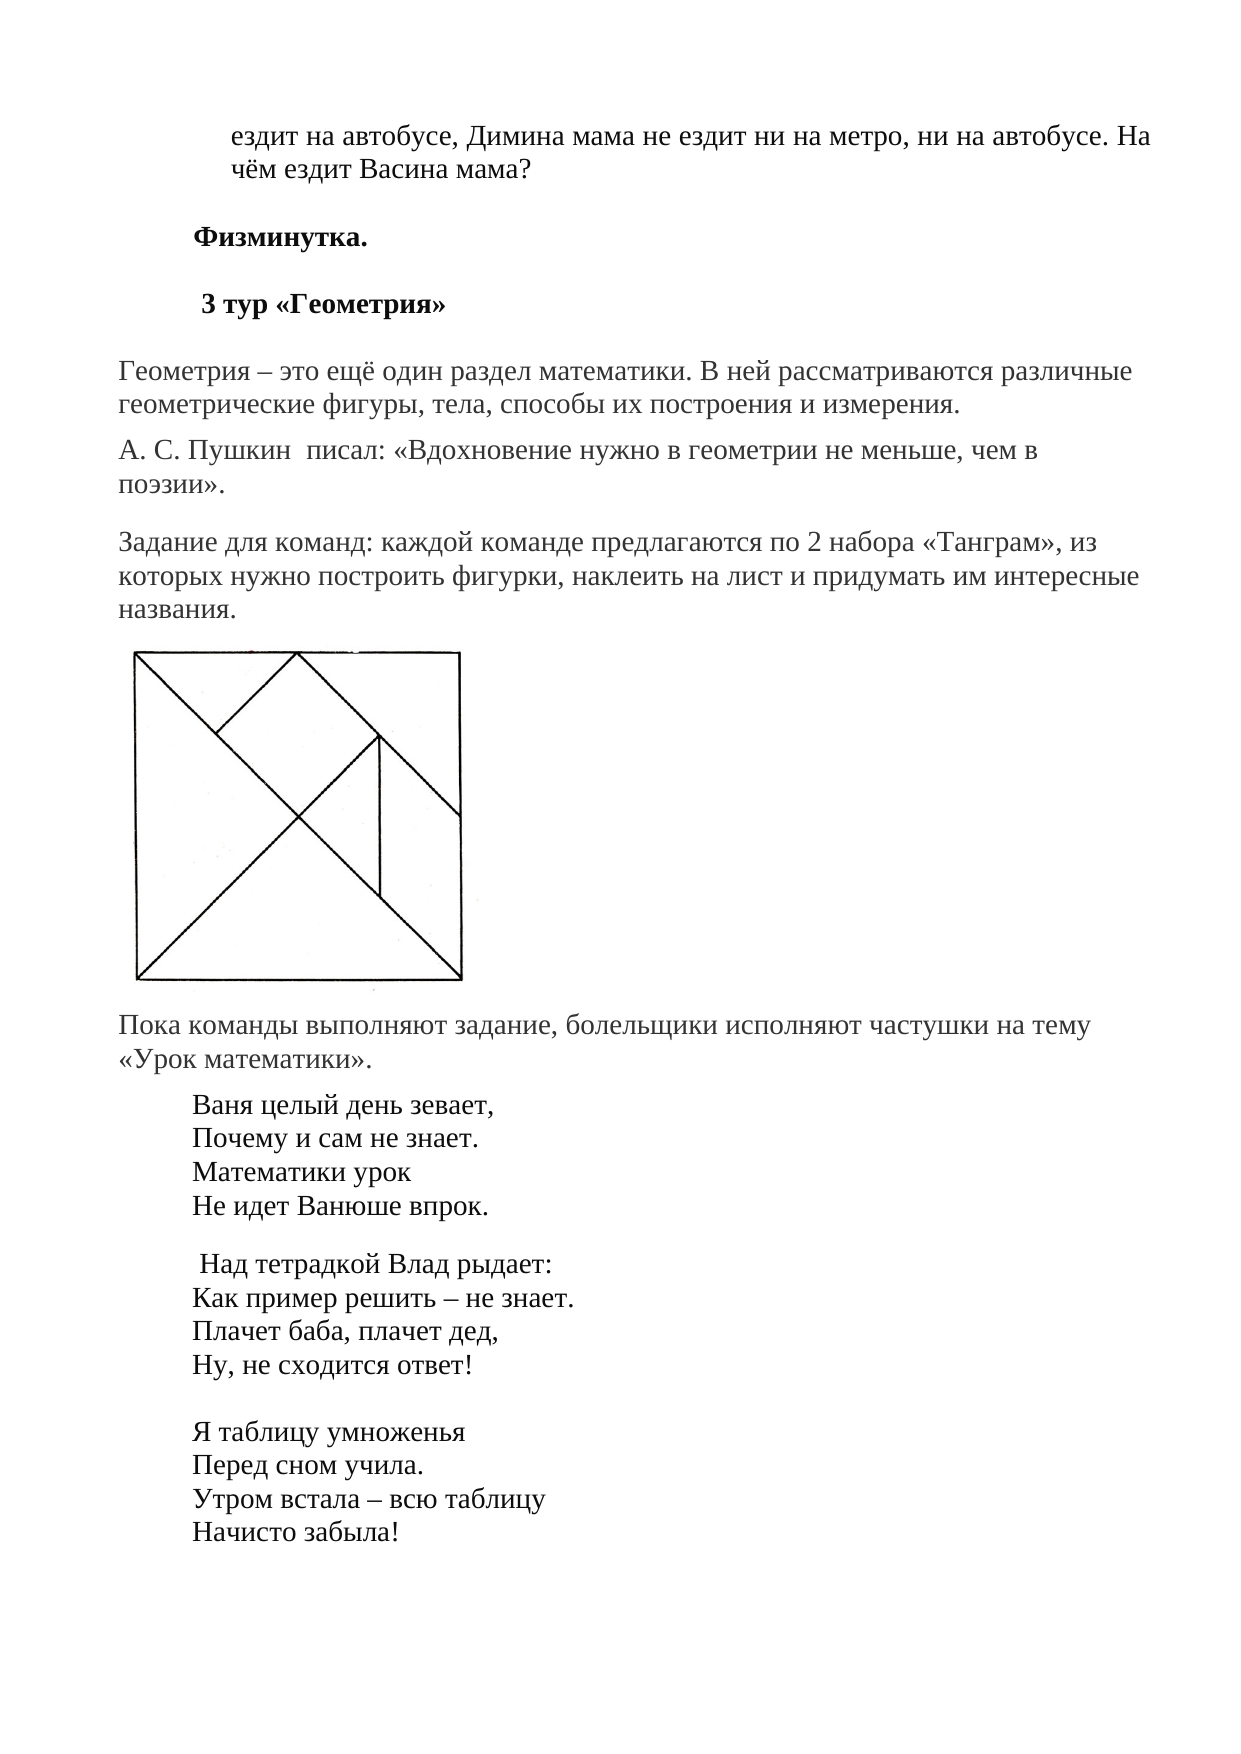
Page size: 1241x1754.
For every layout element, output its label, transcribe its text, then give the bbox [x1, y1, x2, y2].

text Геометрия – это ещё один раздел математики. В ней рассматриваются различные геометрические фигуры, тела, способы их построения и измерения. [118, 353, 1152, 420]
picture [118, 637, 479, 995]
text А. С. Пушкин писал: «Вдохновение нужно в геометрии не меньше, чем в поэзии». [118, 432, 1152, 499]
text Я таблицу умноженья Перед сном учила. Утром встала – всю таблицу Начисто забыла! [192, 1414, 1152, 1548]
text Ваня целый день зевает, Почему и сам не знает. Математики урок [192, 1087, 1152, 1188]
text Задание для команд: каждой команде предлагаются по 2 набора «Танграм», из которых нужно построить фигурки, наклеить на лист и придумать им интересные названия. [118, 524, 1152, 625]
text Физминутка. [193, 219, 1152, 252]
text Не идет Ванюше впрок. [192, 1188, 1152, 1221]
text Пока команды выполняют задание, болельщики исполняют частушки на тему «Урок математики». [118, 1007, 1152, 1074]
text Над тетрадкой Влад рыдает: Как пример решить – не знает. Плачет баба, плачет дед, Ну, не сходится ответ! [192, 1246, 1152, 1380]
text 3 тур «Геометрия» [201, 286, 1152, 319]
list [193, 118, 1152, 185]
